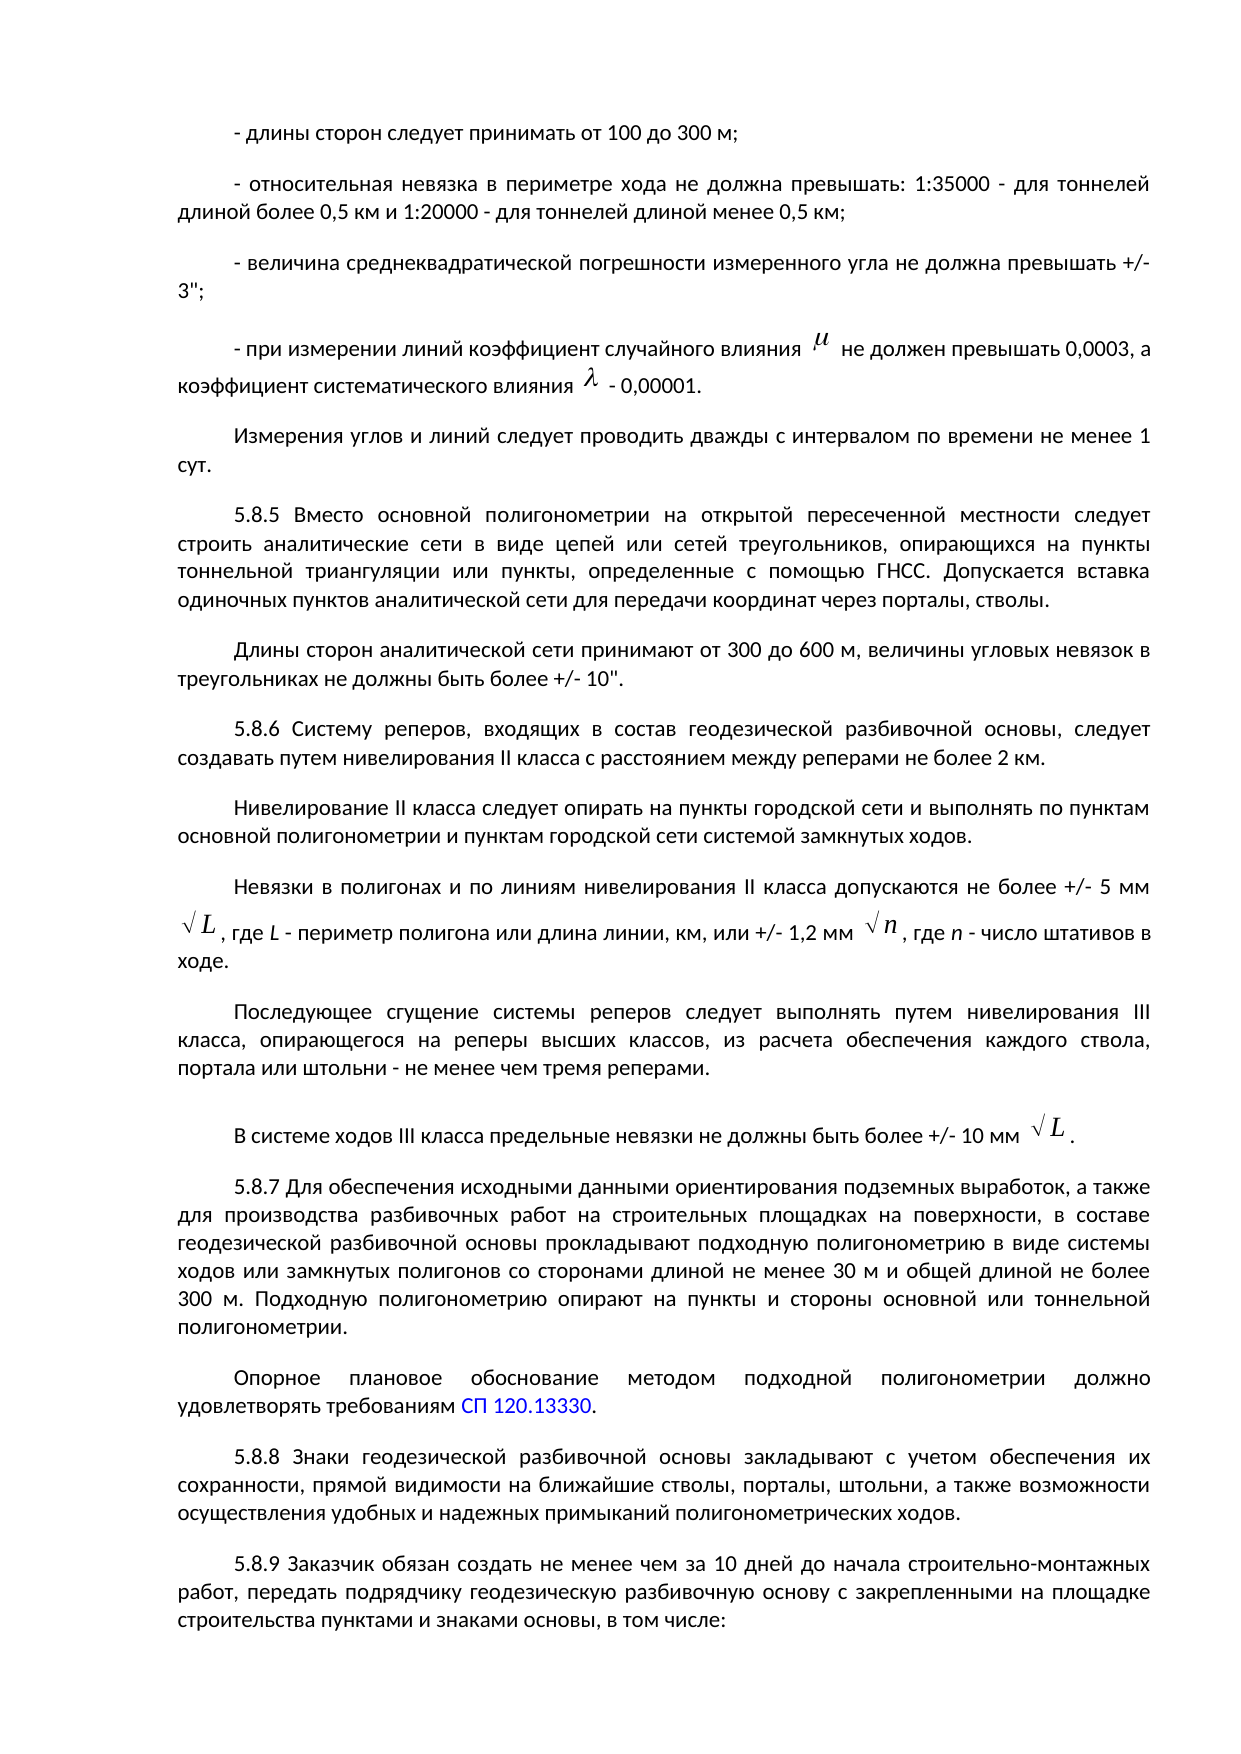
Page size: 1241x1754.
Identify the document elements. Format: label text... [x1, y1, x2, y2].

text - относительная невязка в периметре хода не должна превышать: 1:35000 - для тоннелей длиной более 0,5 км и 1:20000 - для тоннелей длиной менее 0,5 км; [177, 169, 1152, 225]
text 5.8.8 Знаки геодезической разбивочной основы закладывают с учетом обеспечения их сохранности, прямой видимости на ближайшие стволы, порталы, штольни, а также возможности осуществления удобных и надежных примыканий полигонометрических ходов. [177, 1442, 1152, 1526]
text Последующее сгущение системы реперов следует выполнять путем нивелирования III класса, опирающегося на реперы высших классов, из расчета обеспечения каждого ствола, портала или штольни - не менее чем тремя реперами. [177, 997, 1152, 1081]
text Длины сторон аналитической сети принимают от 300 до 600 м, величины угловых невязок в треугольниках не должны быть более +/- 10". [177, 636, 1152, 692]
text Опорное плановое обоснование методом подходной полигонометрии должно удовлетворять требованиям СП 120.13330. [177, 1363, 1152, 1419]
text 5.8.9 Заказчик обязан создать не менее чем за 10 дней до начала строительно-монтажных работ, передать подрядчику геодезическую разбивочную основу с закрепленными на площадке строительства пунктами и знаками основы, в том числе: [177, 1549, 1152, 1633]
text 5.8.5 Вместо основной полигонометрии на открытой пересеченной местности следует строить аналитические сети в виде цепей или сетей треугольников, опирающихся на пункты тоннельной триангуляции или пункты, определенные с помощью ГНСС. Допускается вставка одиночных пунктов аналитической сети для передачи координат через порталы, стволы. [177, 501, 1152, 613]
text Невязки в полигонах и по линиям нивелирования II класса допускаются не более +/- 5 мм , где L - периметр полигона или длина линии, км, или +/- 1,2 мм , где n - число штативов в ходе. [177, 872, 1152, 974]
text - длины сторон следует принимать от 100 до 300 м; [177, 118, 1152, 146]
text В системе ходов III класса предельные невязки не должны быть более +/- 10 мм . [177, 1104, 1152, 1149]
text - величина среднеквадратической погрешности измеренного угла не должна превышать +/- 3"; [177, 248, 1152, 304]
text 5.8.7 Для обеспечения исходными данными ориентирования подземных выработок, а также для производства разбивочных работ на строительных площадках на поверхности, в составе геодезической разбивочной основы прокладывают подходную полигонометрию в виде системы ходов или замкнутых полигонов со сторонами длиной не менее 30 м и общей длиной не более 300 м. Подходную полигонометрию опирают на пункты и стороны основной или тоннельной полигонометрии. [177, 1172, 1152, 1340]
text - при измерении линий коэффициент случайного влияния не должен превышать 0,0003, а коэффициент систематического влияния - 0,00001. [177, 327, 1152, 399]
text Нивелирование II класса следует опирать на пункты городской сети и выполнять по пунктам основной полигонометрии и пунктам городской сети системой замкнутых ходов. [177, 793, 1152, 849]
text Измерения углов и линий следует проводить дважды с интервалом по времени не менее 1 сут. [177, 422, 1152, 478]
text 5.8.6 Систему реперов, входящих в состав геодезической разбивочной основы, следует создавать путем нивелирования II класса с расстоянием между реперами не более 2 км. [177, 714, 1152, 771]
